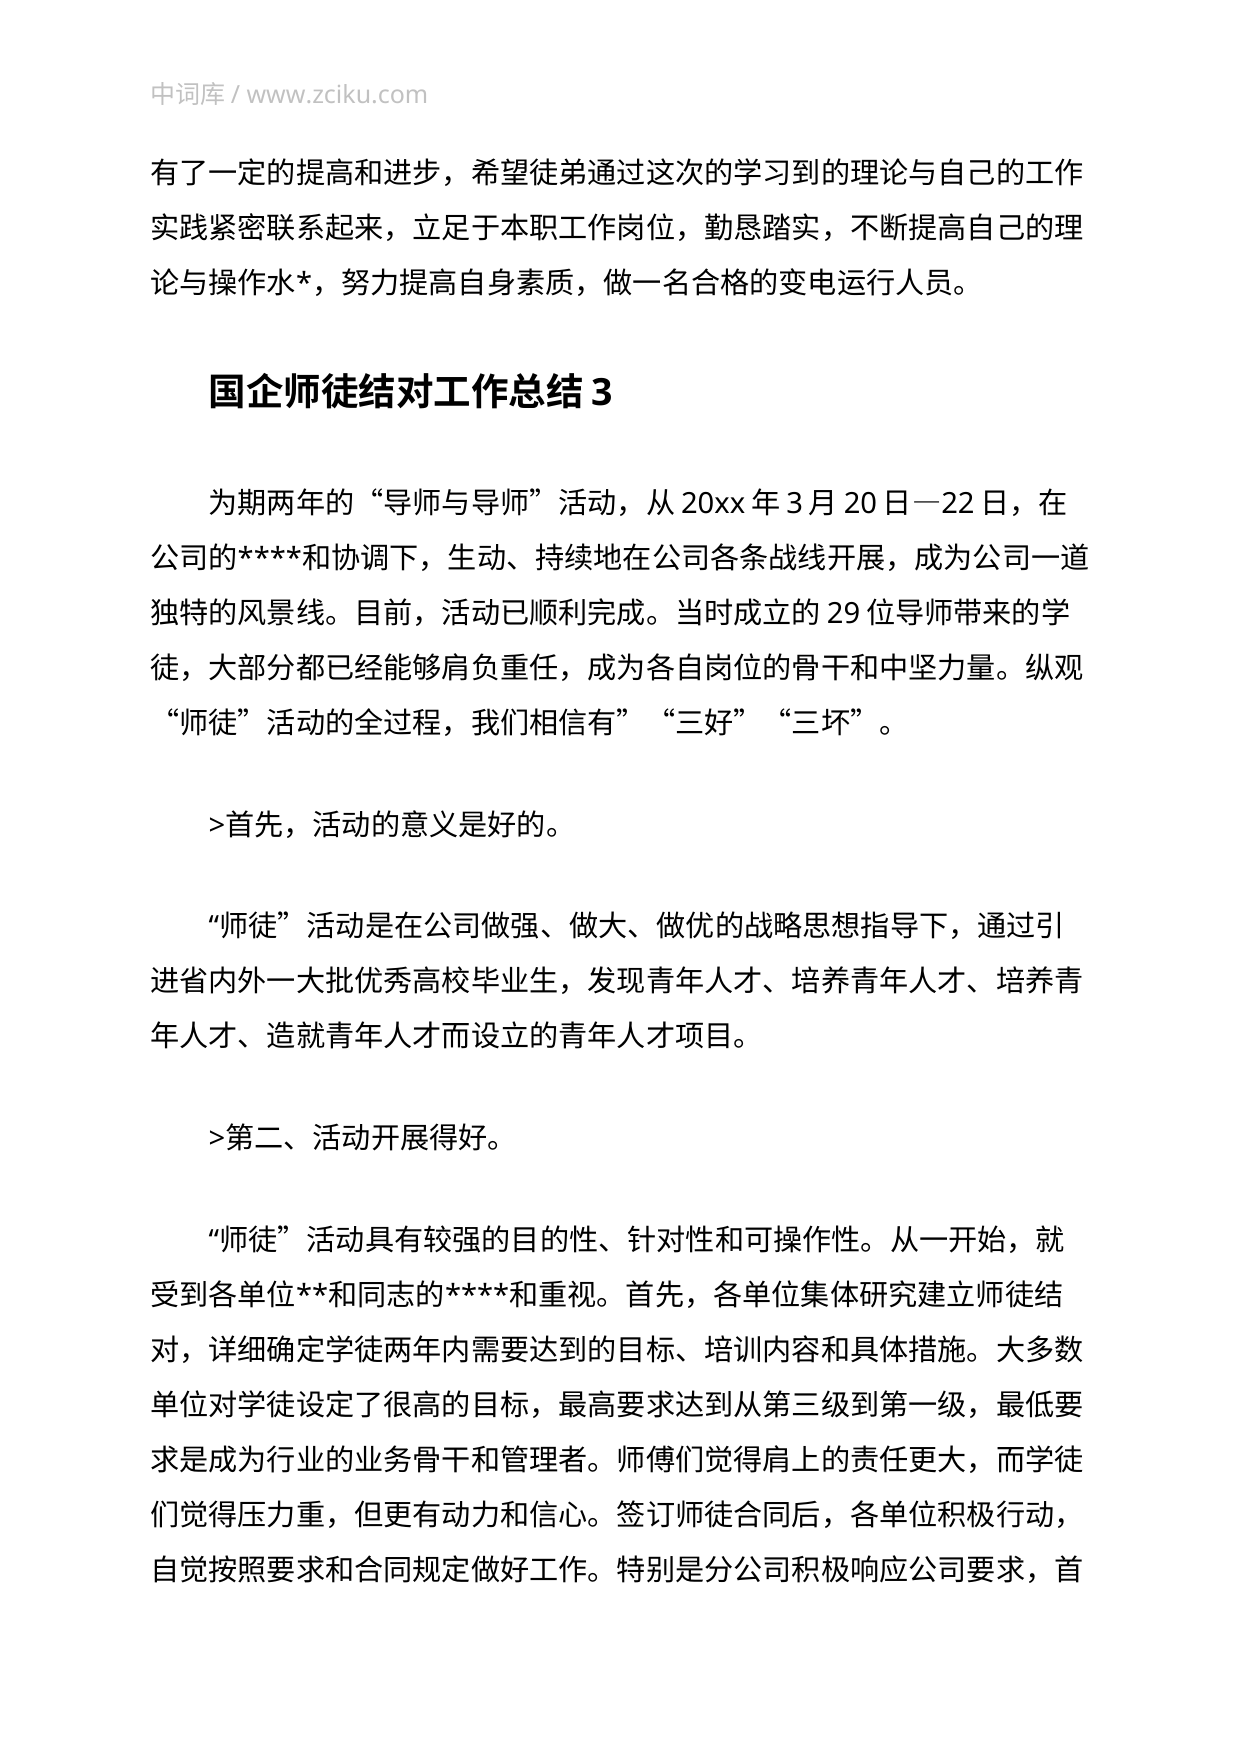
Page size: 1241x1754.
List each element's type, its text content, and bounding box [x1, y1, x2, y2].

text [150, 150, 1090, 302]
text 国企师徒结对工作总结3 [150, 362, 1090, 416]
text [150, 1217, 1090, 1588]
text >第二、活动开展得好。 [150, 1115, 1090, 1157]
text “师徒”活动是在公司做强、做大、做优的战略思想指导下，通过引进省内外一大批优秀高校毕业生，发现青年人才、培养青年人才、培养青年人才、造就青年人才而设立的青年人才项目。 [150, 903, 1090, 1055]
text >首先，活动的意义是好的。 [150, 801, 1090, 843]
text 为期两年的“导师与导师”活动，从20xx年3月20日—22日，在公司的****和协调下，生动、持续地在公司各条战线开展，成为公司一道独特的风景线。目前，活动已顺利完成。当时成立的29位导师带来的学徒，大部分都已经能够肩负重任，成为各自岗位的骨干和中坚力量。纵观“师徒”活动的全过程，我们相信有”“三好”“三坏”。 [150, 479, 1090, 742]
